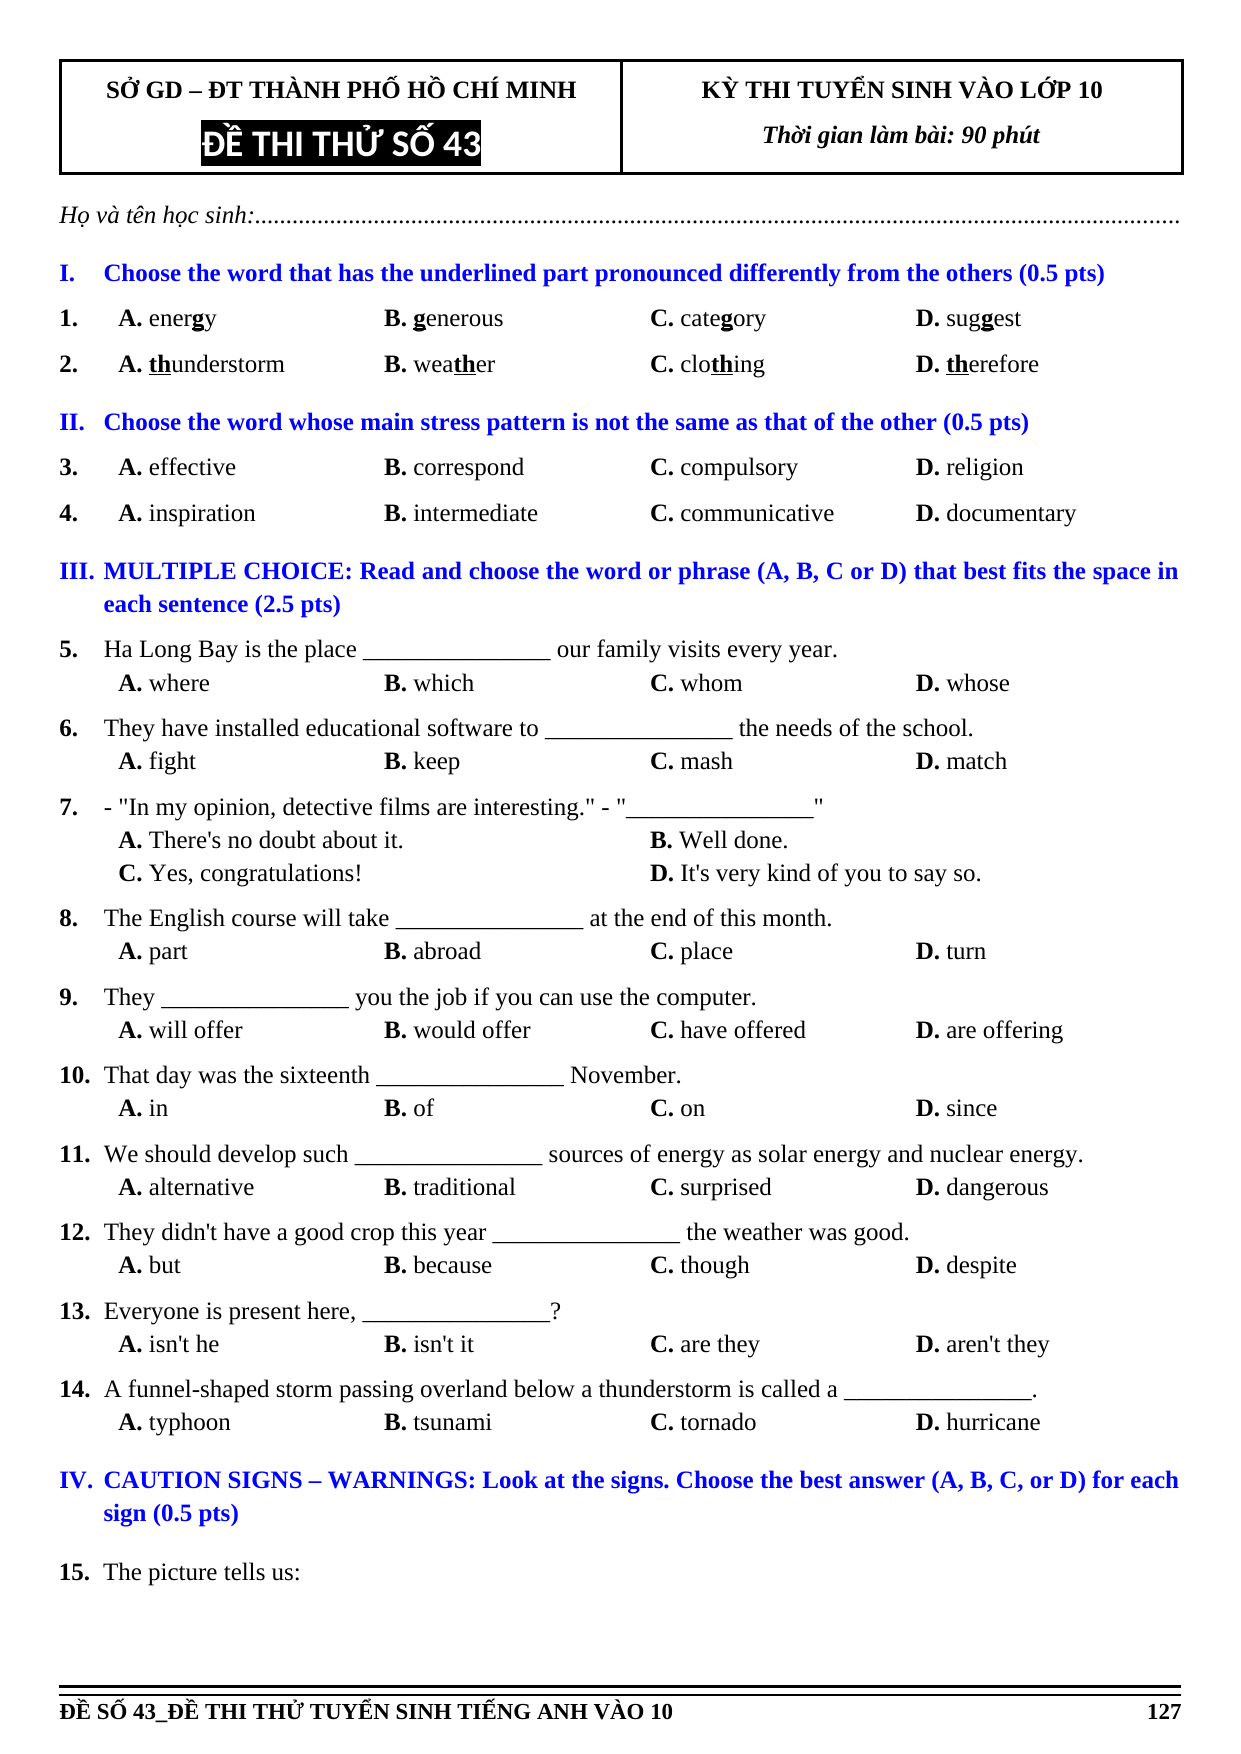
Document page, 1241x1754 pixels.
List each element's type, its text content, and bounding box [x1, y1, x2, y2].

list A funnel-shaped storm passing overland below a thunderstorm is called a _______________. [59, 1374, 1181, 1403]
list A. energy B. generous C. category D. suggest [59, 303, 1181, 332]
list Choose the word whose main stress pattern is not the same as that of the other (0.5 pts) [59, 407, 1181, 436]
text A. part B. abroad C. place D. turn [59, 936, 1181, 965]
list MULTIPLE CHOICE: Read and choose the word or phrase (A, B, C or D) that best fits the space in each sentence (2.5 pts) [59, 556, 1181, 618]
table_header KỲ THI TUYỂN SINH VÀO LỚP 10 Thời gian làm bài: 90 phút [623, 62, 1181, 172]
table_header SỞ GD – ĐT THÀNH PHỐ HỒ CHÍ MINH ĐỀ THI THỬ SỐ 43 [62, 62, 620, 172]
text A. in B. of C. on D. since [59, 1093, 1181, 1122]
text A. There's no doubt about it. B. Well done. [59, 825, 1181, 853]
list A. effective B. correspond C. compulsory D. religion [59, 452, 1181, 481]
text A. but B. because C. though D. despite [59, 1250, 1181, 1279]
list The English course will take _______________ at the end of this month. [59, 903, 1181, 932]
list Ha Long Bay is the place _______________ our family visits every year. [59, 634, 1181, 663]
list Choose the word that has the underlined part pronounced differently from the others (0.5 pts) [59, 258, 1181, 287]
list That day was the sixteenth _______________ November. [59, 1060, 1181, 1089]
text A. where B. which C. whom D. whose [59, 668, 1181, 696]
list - "In my opinion, detective films are interesting." - "_______________" [59, 792, 1181, 820]
list CAUTION SIGNS – WARNINGS: Look at the signs. Choose the best answer (A, B, C, or D) for each sign (0.5 pts) [59, 1466, 1181, 1527]
list Everyone is present here, _______________? [59, 1296, 1181, 1325]
text A. will offer B. would offer C. have offered D. are offering [59, 1015, 1181, 1043]
list A. inspiration B. intermediate C. communicative D. documentary [59, 498, 1181, 527]
text A. isn't he B. isn't it C. are they D. aren't they [59, 1329, 1181, 1358]
text Họ và tên học sinh: [59, 200, 1181, 229]
list They didn't have a good crop this year _______________ the weather was good. [59, 1217, 1181, 1246]
list We should develop such _______________ sources of energy as solar energy and nuclear energy. [59, 1139, 1181, 1168]
text A. fight B. keep C. mash D. match [59, 746, 1181, 775]
text C. Yes, congratulations! D. It's very kind of you to say so. [59, 858, 1181, 886]
text A. alternative B. traditional C. surprised D. dangerous [59, 1172, 1181, 1201]
text A. typhoon B. tsunami C. tornado D. hurricane [59, 1407, 1181, 1436]
table_header The picture tells us: [47, 1544, 1169, 1589]
list They _______________ you the job if you can use the computer. [59, 982, 1181, 1011]
list A. thunderstorm B. weather C. clothing D. therefore [59, 349, 1181, 378]
list They have installed educational software to _______________ the needs of the school. [59, 713, 1181, 742]
